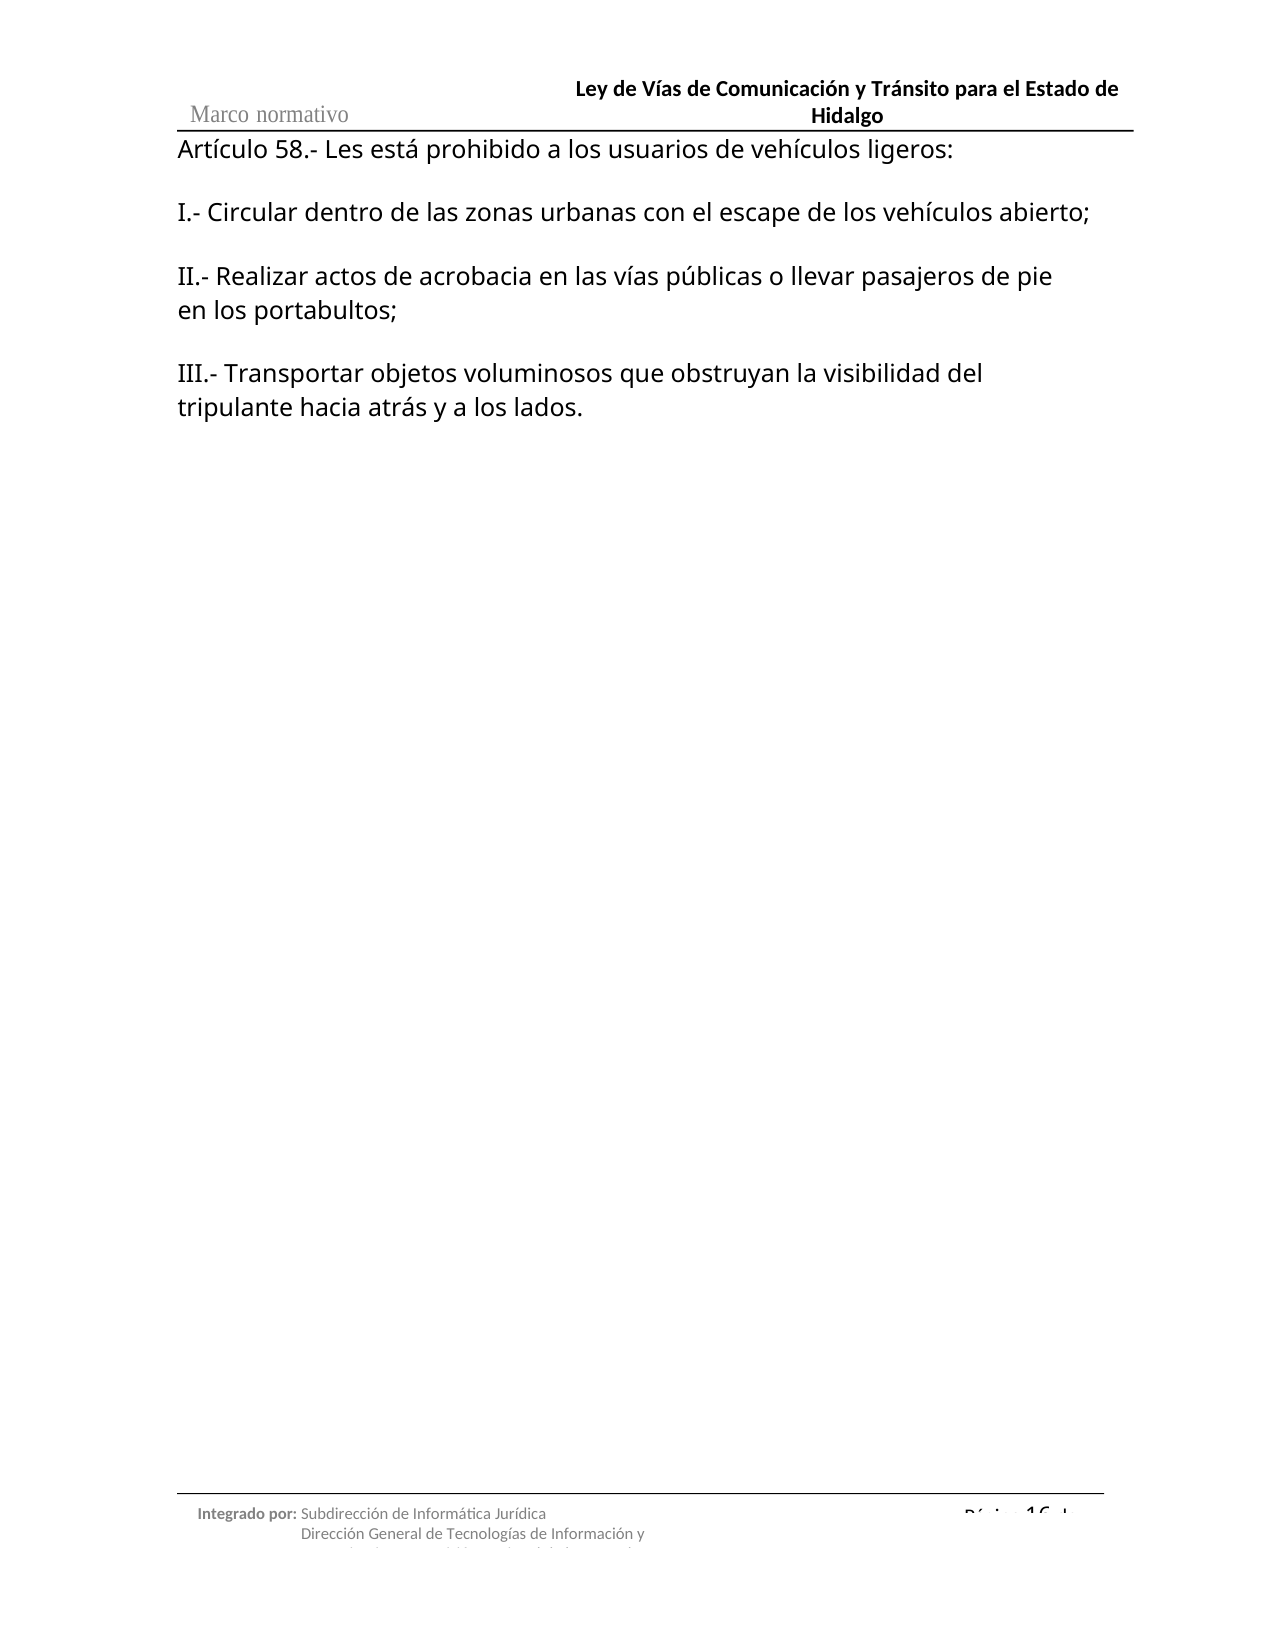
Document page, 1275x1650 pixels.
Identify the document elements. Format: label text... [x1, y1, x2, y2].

text II.- Realizar actos de acrobacia en las vías públicas o llevar pasajeros de pie en los portabultos; [177, 258, 1062, 326]
text III.- Transportar objetos voluminosos que obstruyan la visibilidad del tripulante hacia atrás y a los lados. [177, 356, 1042, 424]
text Artículo 58.- Les está prohibido a los usuarios de vehículos ligeros: [177, 131, 1110, 165]
text I.- Circular dentro de las zonas urbanas con el escape de los vehículos abierto; [177, 195, 1110, 229]
